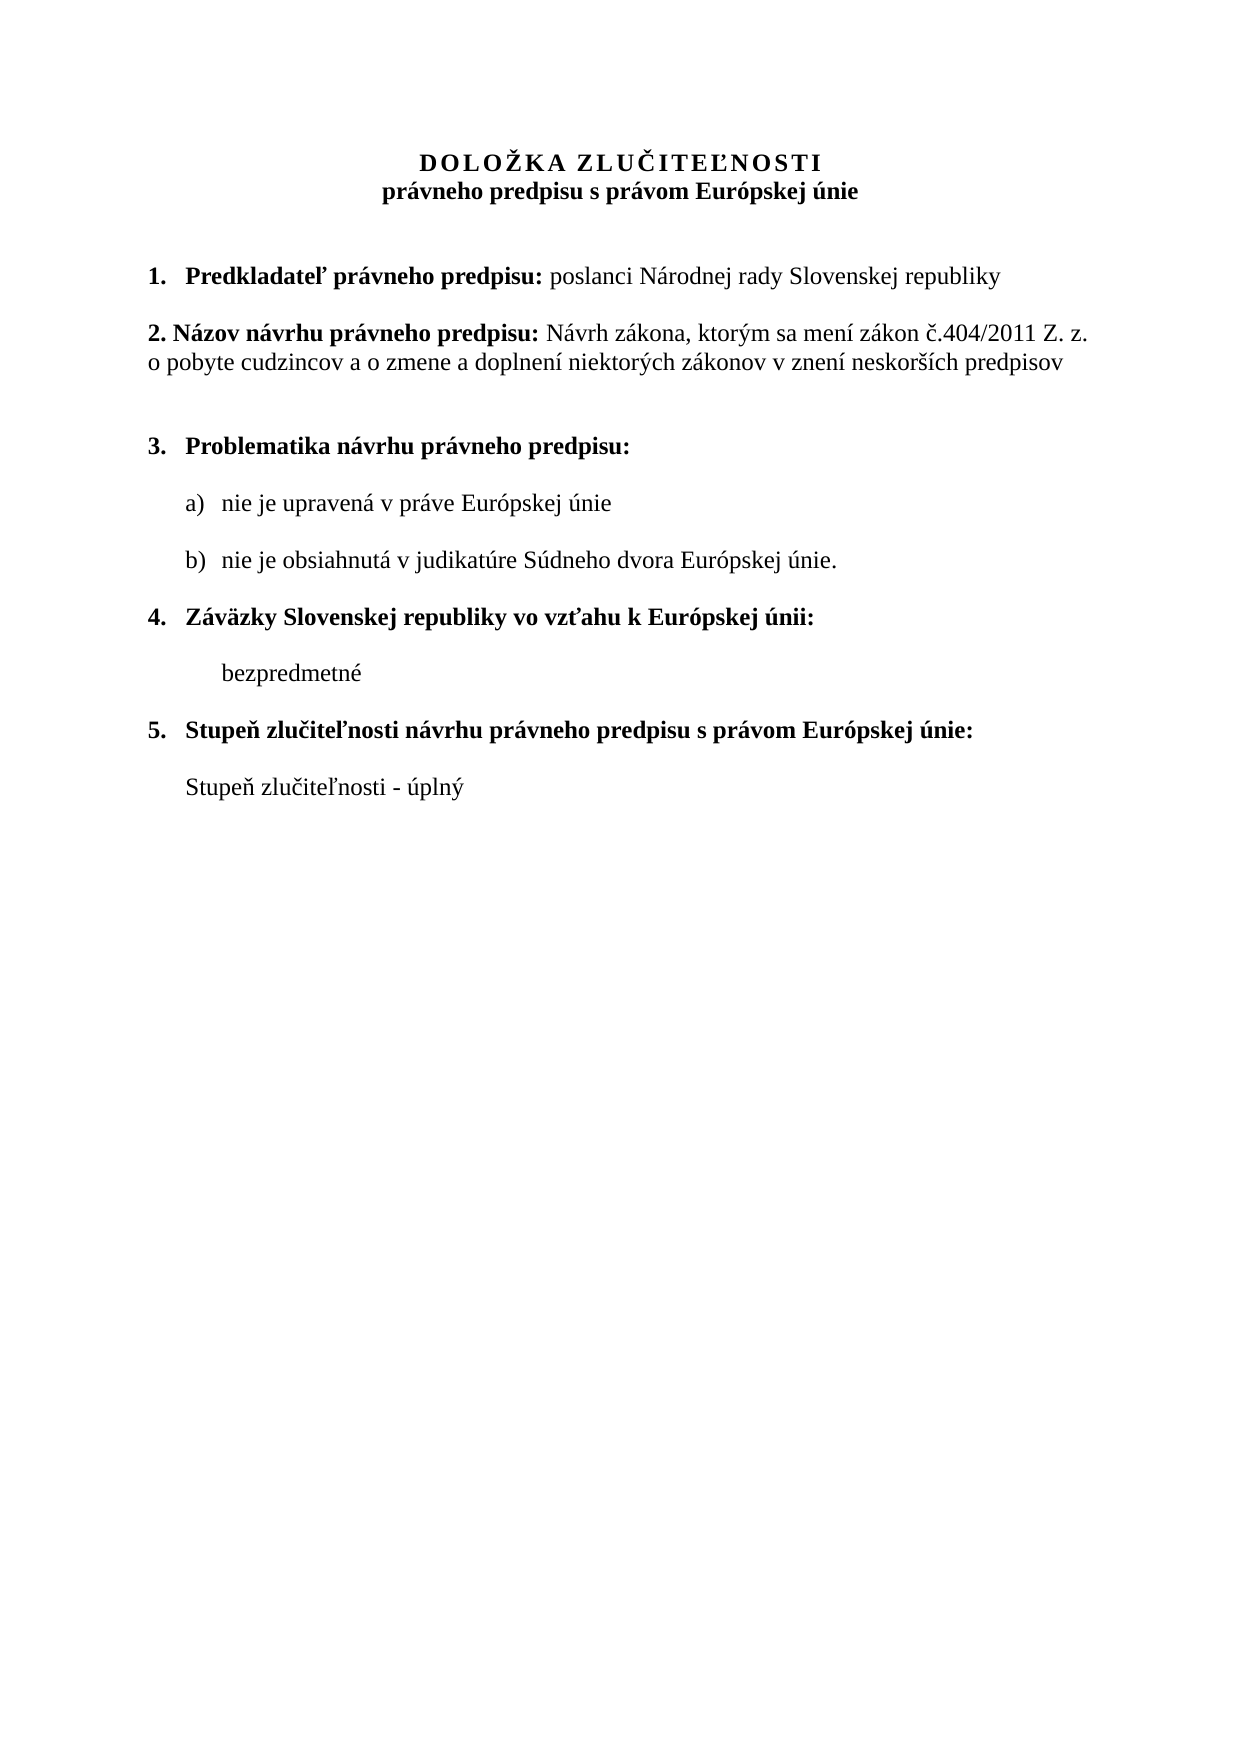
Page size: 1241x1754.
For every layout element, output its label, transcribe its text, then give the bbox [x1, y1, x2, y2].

text 5. Stupeň zlučiteľnosti návrhu právneho predpisu s právom Európskej únie: [148, 715, 1093, 744]
text 1. Predkladateľ právneho predpisu: poslanci Národnej rady Slovenskej republiky [148, 261, 1093, 290]
text 2. Názov návrhu právneho predpisu: Návrh zákona, ktorým sa mení zákon č.404/2011 Z. z. o pobyte cudzincov a o zmene a doplnení niektorých zákonov v znení neskorších predpisov [148, 318, 1093, 375]
text Doložka zlučiteľnosti [148, 148, 1093, 176]
text právneho predpisu s právom Európskej únie [148, 176, 1093, 205]
text 4. Záväzky Slovenskej republiky vo vzťahu k Európskej únii: [148, 602, 1093, 631]
text bezpredmetné [148, 658, 1093, 687]
text b) nie je obsiahnutá v judikatúre Súdneho dvora Európskej únie. [185, 545, 1093, 574]
text a) nie je upravená v práve Európskej únie [185, 488, 1093, 517]
text Stupeň zlučiteľnosti - úplný [148, 772, 1093, 801]
text 3. Problematika návrhu právneho predpisu: [148, 431, 1093, 460]
